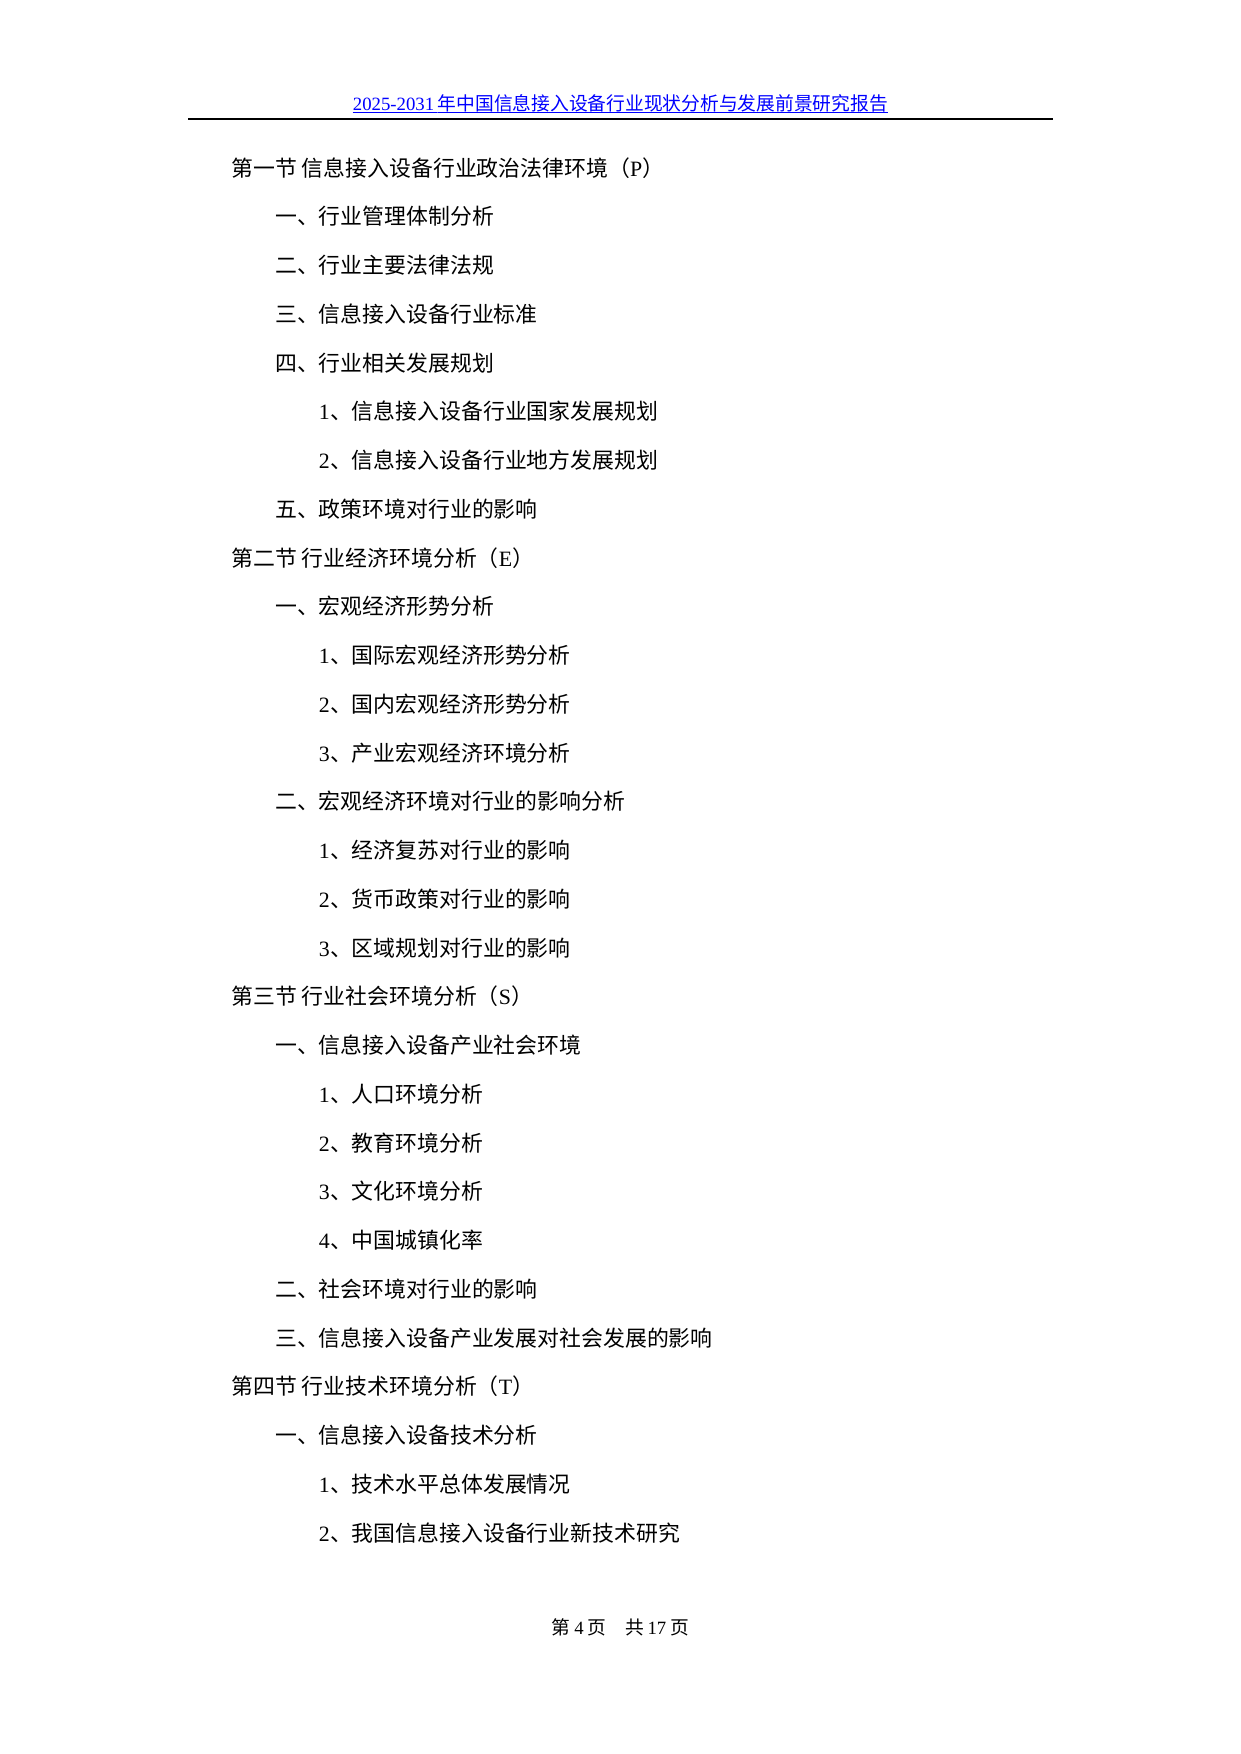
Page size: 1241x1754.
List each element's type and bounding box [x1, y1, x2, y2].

text [187, 150, 1053, 1548]
